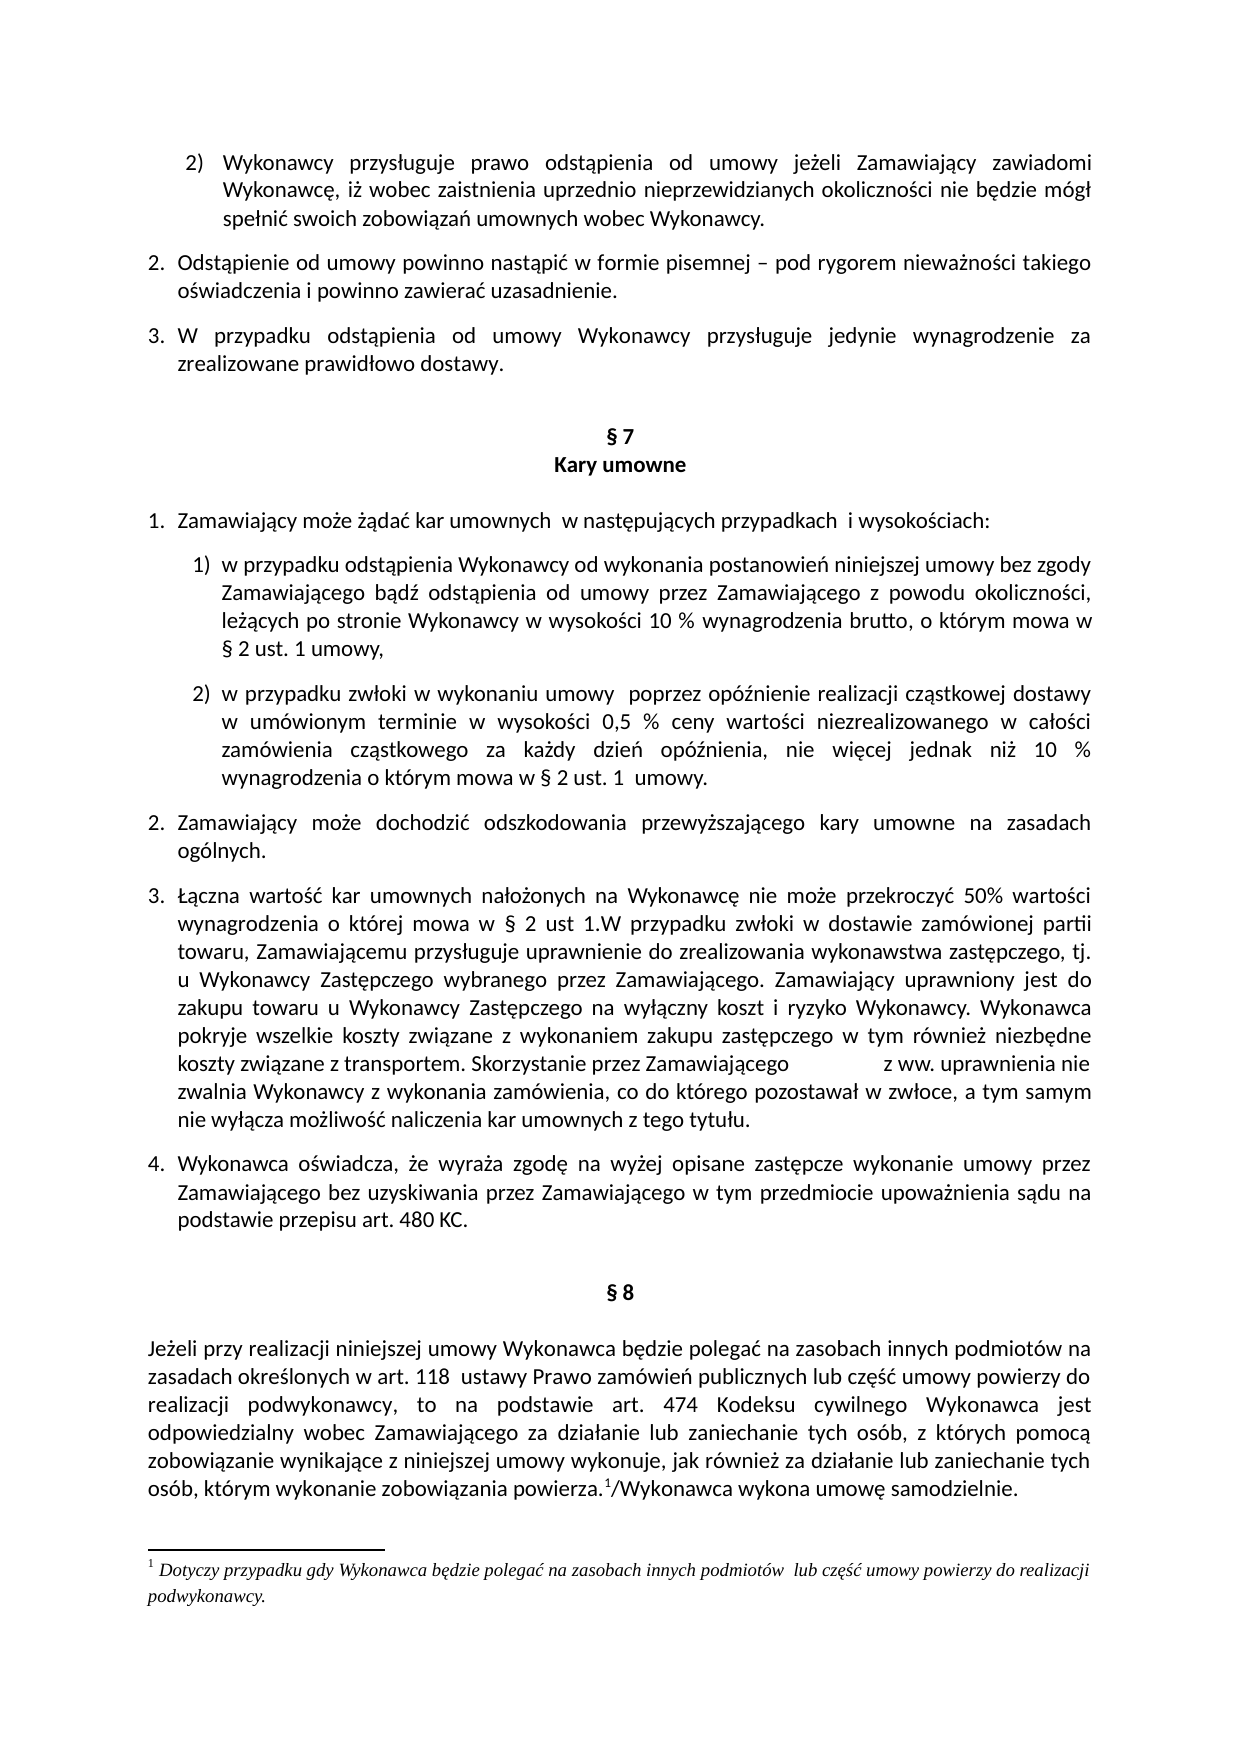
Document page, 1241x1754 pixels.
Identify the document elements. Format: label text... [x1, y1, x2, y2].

list W przypadku odstąpienia od umowy Wykonawcy przysługuje jedynie wynagrodzenie za zrealizowane prawidłowo dostawy. [148, 321, 1093, 377]
list w przypadku odstąpienia Wykonawcy od wykonania postanowień niniejszej umowy bez zgody Zamawiającego bądź odstąpienia od umowy przez Zamawiającego z powodu okoliczności, leżących po stronie Wykonawcy w wysokości 10 % wynagrodzenia brutto, o którym mowa w § 2 ust. 1 umowy, [192, 551, 1093, 663]
list Zamawiający może dochodzić odszkodowania przewyższającego kary umowne na zasadach ogólnych. [148, 808, 1093, 864]
text § 7 [148, 422, 1093, 450]
text Jeżeli przy realizacji niniejszej umowy Wykonawca będzie polegać na zasobach innych podmiotów na zasadach określonych w art. 118 ustawy Prawo zamówień publicznych lub część umowy powierzy do realizacji podwykonawcy, to na podstawie art. 474 Kodeksu cywilnego Wykonawca jest odpowiedzialny wobec Zamawiającego za działanie lub zaniechanie tych osób, z których pomocą zobowiązanie wynikające z niniejszej umowy wykonuje, jak również za działanie lub zaniechanie tych osób, którym wykonanie zobowiązania powierza./Wykonawca wykona umowę samodzielnie. [148, 1334, 1093, 1502]
list Zamawiający może żądać kar umownych w następujących przypadkach i wysokościach: [148, 506, 1093, 534]
list w przypadku zwłoki w wykonaniu umowy poprzez opóźnienie realizacji cząstkowej dostawy w umówionym terminie w wysokości 0,5 % ceny wartości niezrealizowanego w całości zamówienia cząstkowego za każdy dzień opóźnienia, nie więcej jednak niż 10 % wynagrodzenia o którym mowa w § 2 ust. 1 umowy. [192, 679, 1093, 791]
list Odstąpienie od umowy powinno nastąpić w formie pisemnej – pod rygorem nieważności takiego oświadczenia i powinno zawierać uzasadnienie. [148, 248, 1093, 304]
list Wykonawcy przysługuje prawo odstąpienia od umowy jeżeli Zamawiający zawiadomi Wykonawcę, iż wobec zaistnienia uprzednio nieprzewidzianych okoliczności nie będzie mógł spełnić swoich zobowiązań umownych wobec Wykonawcy. [185, 148, 1093, 232]
list Łączna wartość kar umownych nałożonych na Wykonawcę nie może przekroczyć 50% wartości wynagrodzenia o której mowa w § 2 ust 1.W przypadku zwłoki w dostawie zamówionej partii towaru, Zamawiającemu przysługuje uprawnienie do zrealizowania wykonawstwa zastępczego, tj. u Wykonawcy Zastępczego wybranego przez Zamawiającego. Zamawiający uprawniony jest do zakupu towaru u Wykonawcy Zastępczego na wyłączny koszt i ryzyko Wykonawcy. Wykonawca pokryje wszelkie koszty związane z wykonaniem zakupu zastępczego w tym również niezbędne koszty związane z transportem. Skorzystanie przez Zamawiającego z ww. uprawnienia nie zwalnia Wykonawcy z wykonania zamówienia, co do którego pozostawał w zwłoce, a tym samym nie wyłącza możliwość naliczenia kar umownych z tego tytułu. [148, 881, 1093, 1133]
text Kary umowne [148, 450, 1093, 478]
list Wykonawca oświadcza, że wyraża zgodę na wyżej opisane zastępcze wykonanie umowy przez Zamawiającego bez uzyskiwania przez Zamawiającego w tym przedmiocie upoważnienia sądu na podstawie przepisu art. 480 KC. [148, 1149, 1093, 1234]
text § 8 [148, 1278, 1093, 1306]
